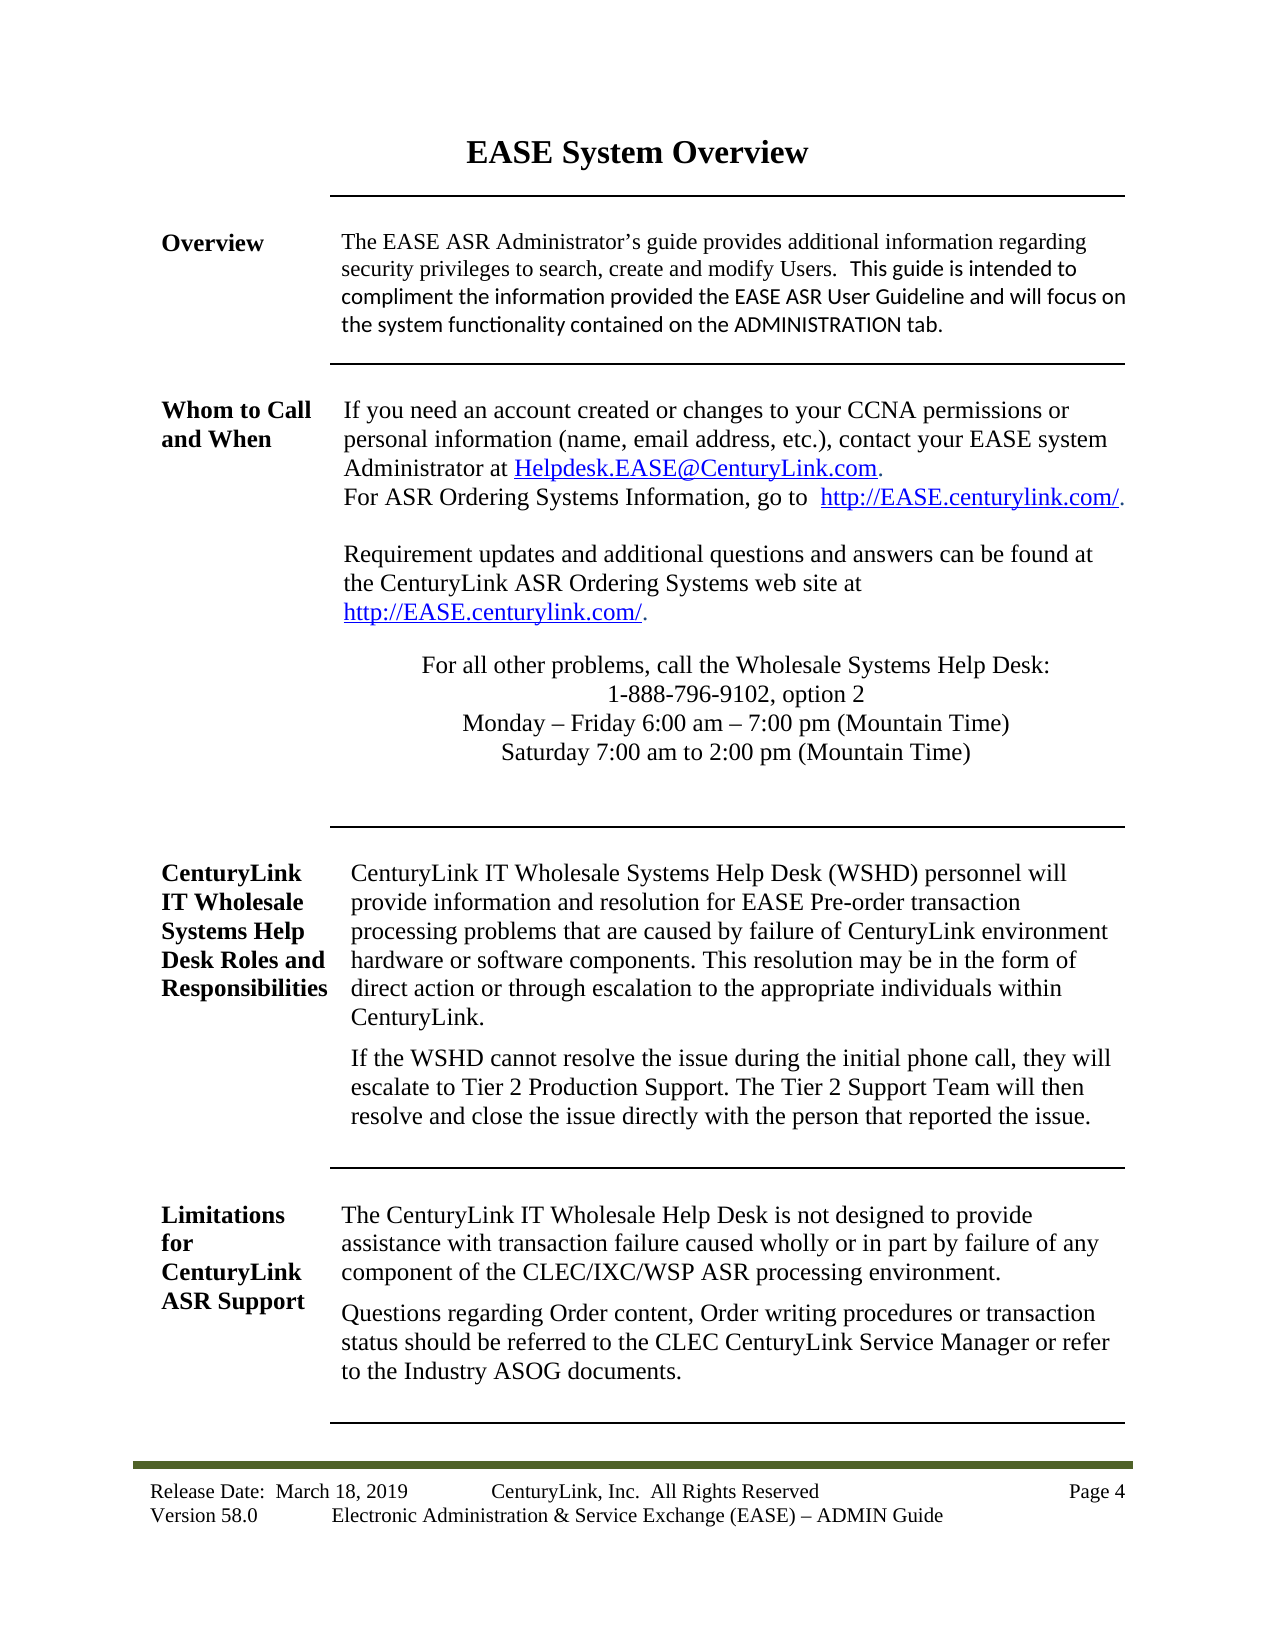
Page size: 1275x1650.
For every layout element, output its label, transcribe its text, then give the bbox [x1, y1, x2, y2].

table_header CenturyLink IT Wholesale Systems Help Desk Roles and Responsibilities [150, 859, 339, 1142]
table_header Whom to Call and When [150, 396, 330, 801]
subtitle EASE System Overview [150, 132, 1125, 170]
table_header If you need an account created or changes to your CCNA permissions or personal information (name, email address, etc.), contact your EASE system Administrator at Helpdesk.EASE@CenturyLink.com. For ASR Ordering Systems Information, go to http://EASE.centurylink.com/. Requirement updates and additional questions and answers can be found at the CenturyLink ASR Ordering Systems web site at http://EASE.centurylink.com/. For all other problems, call the Wholesale Systems Help Desk: 1-888-796-9102, option 2 Monday – Friday 6:00 am – 7:00 pm (Mountain Time) Saturday 7:00 am to 2:00 pm (Mountain Time) [330, 396, 1139, 801]
table_header The CenturyLink IT Wholesale Help Desk is not designed to provide assistance with transaction failure caused wholly or in part by failure of any component of the CLEC/IXC/WSP ASR processing environment. Questions regarding Order content, Order writing procedures or transaction status should be referred to the CLEC CenturyLink Service Manager or refer to the Industry ASOG documents. [330, 1200, 1139, 1397]
table_header Limitations for CenturyLink ASR Support [150, 1200, 330, 1397]
table_header The EASE ASR Administrator’s guide provides additional information regarding security privileges to search, create and modify Users. This guide is intended to compliment the information provided the EASE ASR User Guideline and will focus on the system functionality contained on the ADMINISTRATION tab. [330, 228, 1139, 338]
table_header Overview [150, 228, 330, 338]
table_header CenturyLink IT Wholesale Systems Help Desk (WSHD) personnel will provide information and resolution for EASE Pre-order transaction processing problems that are caused by failure of CenturyLink environment hardware or software components. This resolution may be in the form of direct action or through escalation to the appropriate individuals within CenturyLink. If the WSHD cannot resolve the issue during the initial phone call, they will escalate to Tier 2 Production Support. The Tier 2 Support Team will then resolve and close the issue directly with the person that reported the issue. [339, 859, 1139, 1142]
